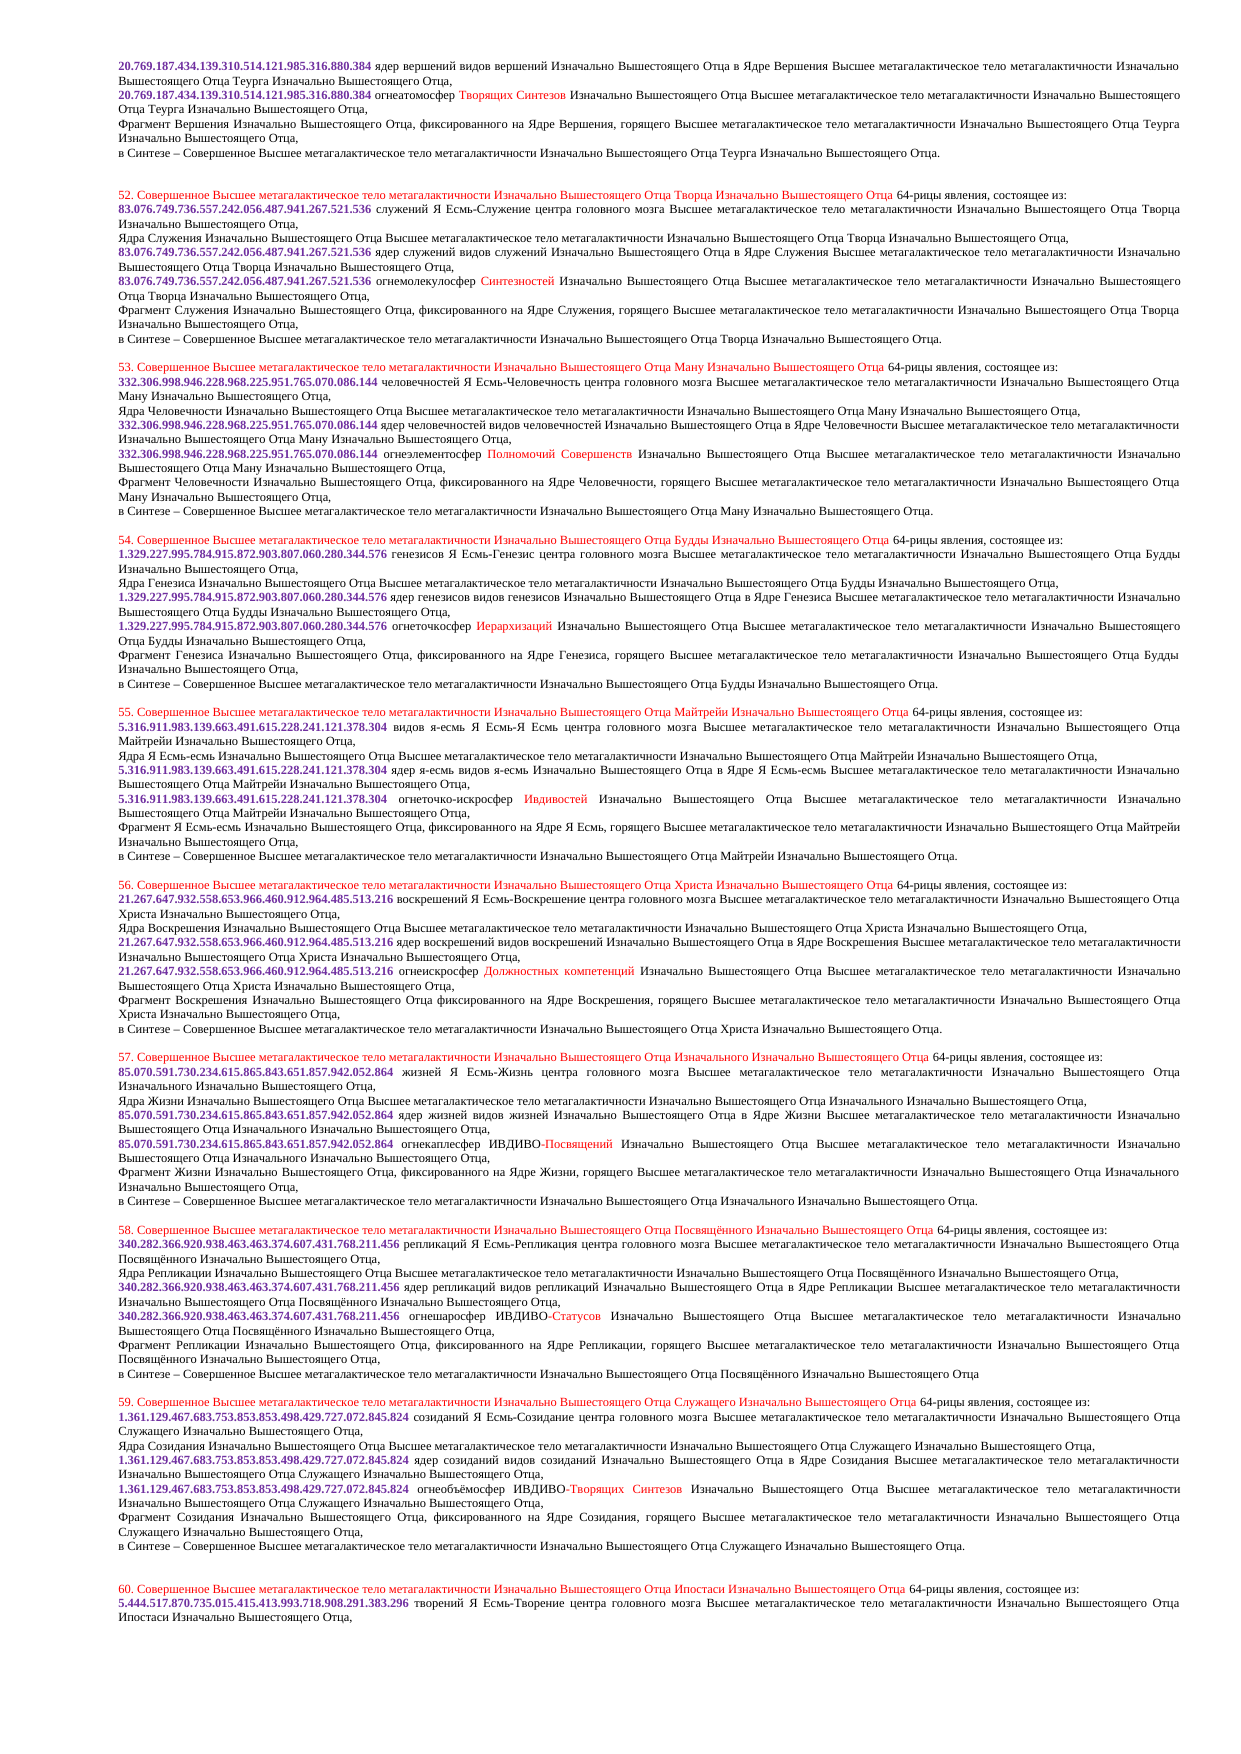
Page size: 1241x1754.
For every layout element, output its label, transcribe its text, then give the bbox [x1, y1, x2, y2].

text 20.769.187.434.139.310.514.121.985.316.880.384 ядер вершений видов вершений Изначально Вышестоящего Отца в Ядре Вершения Высшее метагалактическое тело метагалактичности Изначально Вышестоящего Отца Теурга Изначально Вышестоящего Отца, [118, 59, 1181, 88]
text в Синтезе – Совершенное Высшее метагалактическое тело метагалактичности Изначально Вышестоящего Отца Изначального Изначально Вышестоящего Отца. [118, 1194, 1181, 1208]
text Фрагмент Воскрешения Изначально Вышестоящего Отца фиксированного на Ядре Воскрешения, горящего Высшее метагалактическое тело метагалактичности Изначально Вышестоящего Отца Христа Изначально Вышестоящего Отца, [118, 993, 1181, 1021]
text Ядра Воскрешения Изначально Вышестоящего Отца Высшее метагалактическое тело метагалактичности Изначально Вышестоящего Отца Христа Изначально Вышестоящего Отца, [118, 921, 1181, 935]
text 340.282.366.920.938.463.463.374.607.431.768.211.456 репликаций Я Есмь-Репликация центра головного мозга Высшее метагалактическое тело метагалактичности Изначально Вышестоящего Отца Посвящённого Изначально Вышестоящего Отца, [118, 1237, 1181, 1266]
text Фрагмент Репликации Изначально Вышестоящего Отца, фиксированного на Ядре Репликации, горящего Высшее метагалактическое тело метагалактичности Изначально Вышестоящего Отца Посвящённого Изначально Вышестоящего Отца, [118, 1338, 1181, 1366]
text Ядра Я Есмь-есмь Изначально Вышестоящего Отца Высшее метагалактическое тело метагалактичности Изначально Вышестоящего Отца Майтрейи Изначально Вышестоящего Отца, [118, 748, 1181, 763]
text 1.361.129.467.683.753.853.853.498.429.727.072.845.824 ядер созиданий видов созиданий Изначально Вышестоящего Отца в Ядре Созидания Высшее метагалактическое тело метагалактичности Изначально Вышестоящего Отца Служащего Изначально Вышестоящего Отца, [118, 1453, 1181, 1481]
text 1.361.129.467.683.753.853.853.498.429.727.072.845.824 созиданий Я Есмь-Созидание центра головного мозга Высшее метагалактическое тело метагалактичности Изначально Вышестоящего Отца Служащего Изначально Вышестоящего Отца, [118, 1409, 1181, 1438]
text Ядра Жизни Изначально Вышестоящего Отца Высшее метагалактическое тело метагалактичности Изначально Вышестоящего Отца Изначального Изначально Вышестоящего Отца, [118, 1093, 1181, 1108]
text 60. Совершенное Высшее метагалактическое тело метагалактичности Изначально Вышестоящего Отца Ипостаси Изначально Вышестоящего Отца 64-рицы явления, состоящее из: [118, 1581, 1181, 1596]
text Ядра Генезиса Изначально Вышестоящего Отца Высшее метагалактическое тело метагалактичности Изначально Вышестоящего Отца Будды Изначально Вышестоящего Отца, [118, 576, 1181, 590]
text 21.267.647.932.558.653.966.460.912.964.485.513.216 ядер воскрешений видов воскрешений Изначально Вышестоящего Отца в Ядре Воскрешения Высшее метагалактическое тело метагалактичности Изначально Вышестоящего Отца Христа Изначально Вышестоящего Отца, [118, 935, 1181, 964]
text Фрагмент Человечности Изначально Вышестоящего Отца, фиксированного на Ядре Человечности, горящего Высшее метагалактическое тело метагалактичности Изначально Вышестоящего Отца Ману Изначально Вышестоящего Отца, [118, 475, 1181, 504]
text Фрагмент Генезиса Изначально Вышестоящего Отца, фиксированного на Ядре Генезиса, горящего Высшее метагалактическое тело метагалактичности Изначально Вышестоящего Отца Будды Изначально Вышестоящего Отца, [118, 648, 1181, 676]
text Фрагмент Созидания Изначально Вышестоящего Отца, фиксированного на Ядре Созидания, горящего Высшее метагалактическое тело метагалактичности Изначально Вышестоящего Отца Служащего Изначально Вышестоящего Отца, [118, 1510, 1181, 1539]
text 1.329.227.995.784.915.872.903.807.060.280.344.576 генезисов Я Есмь-Генезис центра головного мозга Высшее метагалактическое тело метагалактичности Изначально Вышестоящего Отца Будды Изначально Вышестоящего Отца, [118, 547, 1181, 576]
text Ядра Служения Изначально Вышестоящего Отца Высшее метагалактическое тело метагалактичности Изначально Вышестоящего Отца Творца Изначально Вышестоящего Отца, [118, 231, 1181, 245]
text 59. Совершенное Высшее метагалактическое тело метагалактичности Изначально Вышестоящего Отца Служащего Изначально Вышестоящего Отца 64-рицы явления, состоящее из: [118, 1395, 1181, 1409]
text 52. Совершенное Высшее метагалактическое тело метагалактичности Изначально Вышестоящего Отца Творца Изначально Вышестоящего Отца 64-рицы явления, состоящее из: [118, 188, 1181, 202]
text в Синтезе – Совершенное Высшее метагалактическое тело метагалактичности Изначально Вышестоящего Отца Посвящённого Изначально Вышестоящего Отца [118, 1366, 1181, 1381]
text 1.329.227.995.784.915.872.903.807.060.280.344.576 огнеточкосфер Иерархизаций Изначально Вышестоящего Отца Высшее метагалактическое тело метагалактичности Изначально Вышестоящего Отца Будды Изначально Вышестоящего Отца, [118, 619, 1181, 648]
text 57. Совершенное Высшее метагалактическое тело метагалактичности Изначально Вышестоящего Отца Изначального Изначально Вышестоящего Отца 64-рицы явления, состоящее из: [118, 1050, 1181, 1064]
text 83.076.749.736.557.242.056.487.941.267.521.536 огнемолекулосфер Синтезностей Изначально Вышестоящего Отца Высшее метагалактическое тело метагалактичности Изначально Вышестоящего Отца Творца Изначально Вышестоящего Отца, [118, 274, 1181, 303]
text в Синтезе – Совершенное Высшее метагалактическое тело метагалактичности Изначально Вышестоящего Отца Творца Изначально Вышестоящего Отца. [118, 331, 1181, 346]
text Ядра Созидания Изначально Вышестоящего Отца Высшее метагалактическое тело метагалактичности Изначально Вышестоящего Отца Служащего Изначально Вышестоящего Отца, [118, 1438, 1181, 1453]
text в Синтезе – Совершенное Высшее метагалактическое тело метагалактичности Изначально Вышестоящего Отца Ману Изначально Вышестоящего Отца. [118, 504, 1181, 518]
text Фрагмент Вершения Изначально Вышестоящего Отца, фиксированного на Ядре Вершения, горящего Высшее метагалактическое тело метагалактичности Изначально Вышестоящего Отца Теурга Изначально Вышестоящего Отца, [118, 117, 1181, 145]
text 5.316.911.983.139.663.491.615.228.241.121.378.304 огнеточко-искросфер Ивдивостей Изначально Вышестоящего Отца Высшее метагалактическое тело метагалактичности Изначально Вышестоящего Отца Майтрейи Изначально Вышестоящего Отца, [118, 791, 1181, 820]
text 85.070.591.730.234.615.865.843.651.857.942.052.864 ядер жизней видов жизней Изначально Вышестоящего Отца в Ядре Жизни Высшее метагалактическое тело метагалактичности Изначально Вышестоящего Отца Изначального Изначально Вышестоящего Отца, [118, 1108, 1181, 1136]
text 21.267.647.932.558.653.966.460.912.964.485.513.216 воскрешений Я Есмь-Воскрешение центра головного мозга Высшее метагалактическое тело метагалактичности Изначально Вышестоящего Отца Христа Изначально Вышестоящего Отца, [118, 892, 1181, 921]
text в Синтезе – Совершенное Высшее метагалактическое тело метагалактичности Изначально Вышестоящего Отца Служащего Изначально Вышестоящего Отца. [118, 1539, 1181, 1553]
text 332.306.998.946.228.968.225.951.765.070.086.144 человечностей Я Есмь-Человечность центра головного мозга Высшее метагалактическое тело метагалактичности Изначально Вышестоящего Отца Ману Изначально Вышестоящего Отца, [118, 374, 1181, 403]
text 5.316.911.983.139.663.491.615.228.241.121.378.304 ядер я-есмь видов я-есмь Изначально Вышестоящего Отца в Ядре Я Есмь-есмь Высшее метагалактическое тело метагалактичности Изначально Вышестоящего Отца Майтрейи Изначально Вышестоящего Отца, [118, 763, 1181, 791]
text в Синтезе – Совершенное Высшее метагалактическое тело метагалактичности Изначально Вышестоящего Отца Будды Изначально Вышестоящего Отца. [118, 676, 1181, 691]
text 83.076.749.736.557.242.056.487.941.267.521.536 ядер служений видов служений Изначально Вышестоящего Отца в Ядре Служения Высшее метагалактическое тело метагалактичности Изначально Вышестоящего Отца Творца Изначально Вышестоящего Отца, [118, 245, 1181, 274]
text 21.267.647.932.558.653.966.460.912.964.485.513.216 огнеискросфер Должностных компетенций Изначально Вышестоящего Отца Высшее метагалактическое тело метагалактичности Изначально Вышестоящего Отца Христа Изначально Вышестоящего Отца, [118, 964, 1181, 993]
text 58. Совершенное Высшее метагалактическое тело метагалактичности Изначально Вышестоящего Отца Посвящённого Изначально Вышестоящего Отца 64-рицы явления, состоящее из: [118, 1223, 1181, 1237]
text 54. Совершенное Высшее метагалактическое тело метагалактичности Изначально Вышестоящего Отца Будды Изначально Вышестоящего Отца 64-рицы явления, состоящее из: [118, 533, 1181, 547]
text в Синтезе – Совершенное Высшее метагалактическое тело метагалактичности Изначально Вышестоящего Отца Майтрейи Изначально Вышестоящего Отца. [118, 849, 1181, 863]
text 5.316.911.983.139.663.491.615.228.241.121.378.304 видов я-есмь Я Есмь-Я Есмь центра головного мозга Высшее метагалактическое тело метагалактичности Изначально Вышестоящего Отца Майтрейи Изначально Вышестоящего Отца, [118, 719, 1181, 748]
text 332.306.998.946.228.968.225.951.765.070.086.144 ядер человечностей видов человечностей Изначально Вышестоящего Отца в Ядре Человечности Высшее метагалактическое тело метагалактичности Изначально Вышестоящего Отца Ману Изначально Вышестоящего Отца, [118, 418, 1181, 446]
text 56. Совершенное Высшее метагалактическое тело метагалактичности Изначально Вышестоящего Отца Христа Изначально Вышестоящего Отца 64-рицы явления, состоящее из: [118, 878, 1181, 892]
text Ядра Репликации Изначально Вышестоящего Отца Высшее метагалактическое тело метагалактичности Изначально Вышестоящего Отца Посвящённого Изначально Вышестоящего Отца, [118, 1266, 1181, 1280]
text 53. Совершенное Высшее метагалактическое тело метагалактичности Изначально Вышестоящего Отца Ману Изначально Вышестоящего Отца 64-рицы явления, состоящее из: [118, 360, 1181, 374]
text в Синтезе – Совершенное Высшее метагалактическое тело метагалактичности Изначально Вышестоящего Отца Теурга Изначально Вышестоящего Отца. [118, 145, 1181, 160]
text 340.282.366.920.938.463.463.374.607.431.768.211.456 огнешаросфер ИВДИВО-Статусов Изначально Вышестоящего Отца Высшее метагалактическое тело метагалактичности Изначально Вышестоящего Отца Посвящённого Изначально Вышестоящего Отца, [118, 1309, 1181, 1338]
text 1.361.129.467.683.753.853.853.498.429.727.072.845.824 огнеобъёмосфер ИВДИВО-Творящих Синтезов Изначально Вышестоящего Отца Высшее метагалактическое тело метагалактичности Изначально Вышестоящего Отца Служащего Изначально Вышестоящего Отца, [118, 1481, 1181, 1510]
text 55. Совершенное Высшее метагалактическое тело метагалактичности Изначально Вышестоящего Отца Майтрейи Изначально Вышестоящего Отца 64-рицы явления, состоящее из: [118, 705, 1181, 719]
text в Синтезе – Совершенное Высшее метагалактическое тело метагалактичности Изначально Вышестоящего Отца Христа Изначально Вышестоящего Отца. [118, 1021, 1181, 1036]
text Фрагмент Служения Изначально Вышестоящего Отца, фиксированного на Ядре Служения, горящего Высшее метагалактическое тело метагалактичности Изначально Вышестоящего Отца Творца Изначально Вышестоящего Отца, [118, 303, 1181, 331]
text 20.769.187.434.139.310.514.121.985.316.880.384 огнеатомосфер Творящих Синтезов Изначально Вышестоящего Отца Высшее метагалактическое тело метагалактичности Изначально Вышестоящего Отца Теурга Изначально Вышестоящего Отца, [118, 88, 1181, 117]
text Фрагмент Жизни Изначально Вышестоящего Отца, фиксированного на Ядре Жизни, горящего Высшее метагалактическое тело метагалактичности Изначально Вышестоящего Отца Изначального Изначально Вышестоящего Отца, [118, 1165, 1181, 1194]
text 85.070.591.730.234.615.865.843.651.857.942.052.864 огнекаплесфер ИВДИВО-Посвящений Изначально Вышестоящего Отца Высшее метагалактическое тело метагалактичности Изначально Вышестоящего Отца Изначального Изначально Вышестоящего Отца, [118, 1136, 1181, 1165]
text 83.076.749.736.557.242.056.487.941.267.521.536 служений Я Есмь-Служение центра головного мозга Высшее метагалактическое тело метагалактичности Изначально Вышестоящего Отца Творца Изначально Вышестоящего Отца, [118, 202, 1181, 231]
text Фрагмент Я Есмь-есмь Изначально Вышестоящего Отца, фиксированного на Ядре Я Есмь, горящего Высшее метагалактическое тело метагалактичности Изначально Вышестоящего Отца Майтрейи Изначально Вышестоящего Отца, [118, 820, 1181, 849]
text 332.306.998.946.228.968.225.951.765.070.086.144 огнеэлементосфер Полномочий Совершенств Изначально Вышестоящего Отца Высшее метагалактическое тело метагалактичности Изначально Вышестоящего Отца Ману Изначально Вышестоящего Отца, [118, 446, 1181, 475]
text 5.444.517.870.735.015.415.413.993.718.908.291.383.296 творений Я Есмь-Творение центра головного мозга Высшее метагалактическое тело метагалактичности Изначально Вышестоящего Отца Ипостаси Изначально Вышестоящего Отца, [118, 1596, 1181, 1624]
text 340.282.366.920.938.463.463.374.607.431.768.211.456 ядер репликаций видов репликаций Изначально Вышестоящего Отца в Ядре Репликации Высшее метагалактическое тело метагалактичности Изначально Вышестоящего Отца Посвящённого Изначально Вышестоящего Отца, [118, 1280, 1181, 1309]
text 1.329.227.995.784.915.872.903.807.060.280.344.576 ядер генезисов видов генезисов Изначально Вышестоящего Отца в Ядре Генезиса Высшее метагалактическое тело метагалактичности Изначально Вышестоящего Отца Будды Изначально Вышестоящего Отца, [118, 590, 1181, 619]
text Ядра Человечности Изначально Вышестоящего Отца Высшее метагалактическое тело метагалактичности Изначально Вышестоящего Отца Ману Изначально Вышестоящего Отца, [118, 403, 1181, 418]
text 85.070.591.730.234.615.865.843.651.857.942.052.864 жизней Я Есмь-Жизнь центра головного мозга Высшее метагалактическое тело метагалактичности Изначально Вышестоящего Отца Изначального Изначально Вышестоящего Отца, [118, 1064, 1181, 1093]
